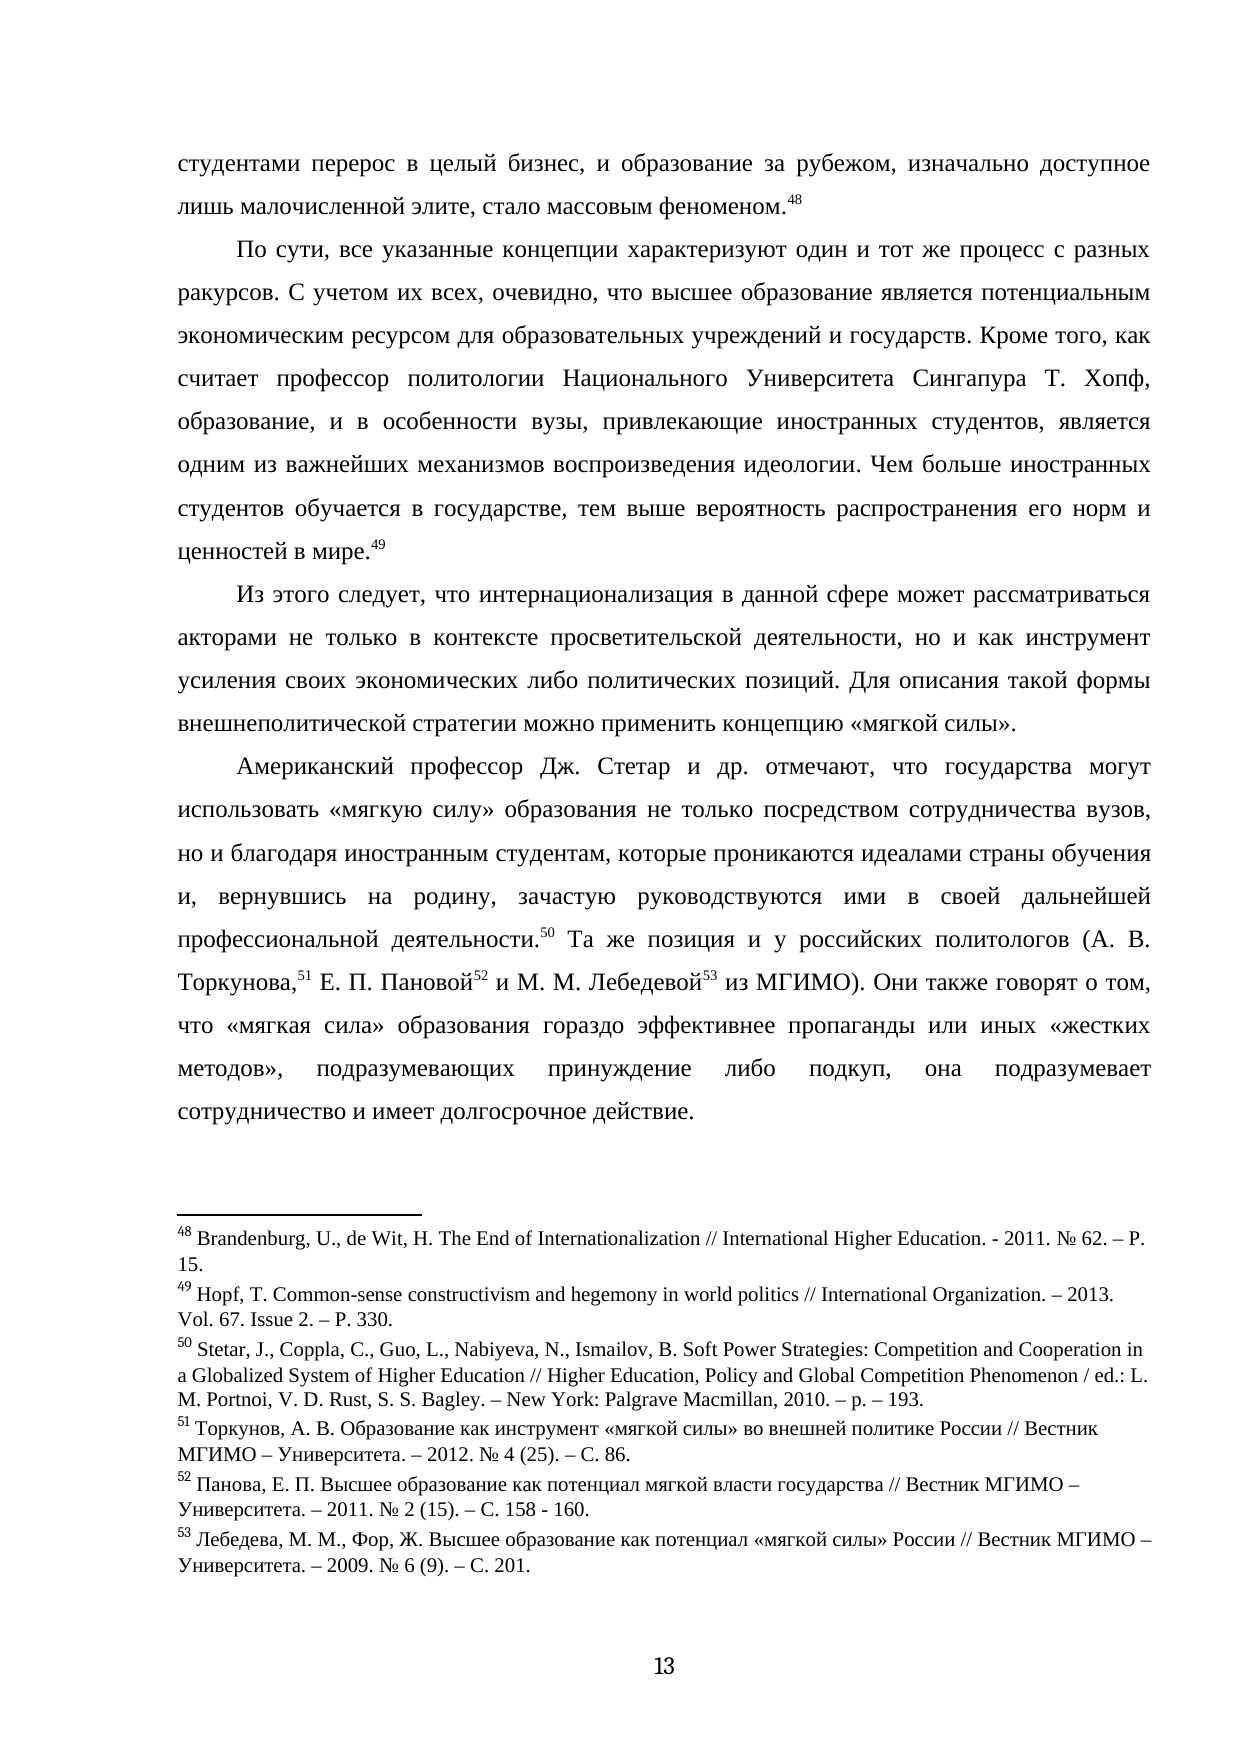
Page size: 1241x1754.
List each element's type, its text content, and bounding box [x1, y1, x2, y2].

text По сути, все указанные концепции характеризуют один и тот же процесс с разных ракурсов. С учетом их всех, очевидно, что высшее образование является потенциальным экономическим ресурсом для образовательных учреждений и государств. Кроме того, как считает профессор политологии Национального Университета Сингапура Т. Хопф, образование, и в особенности вузы, привлекающие иностранных студентов, является одним из важнейших механизмов воспроизведения идеологии. Чем больше иностранных студентов обучается в государстве, тем выше вероятность распространения его норм и ценностей в мире. [177, 234, 1152, 564]
text Американский профессор Дж. Стетар и др. отмечают, что государства могут использовать «мягкую силу» образования не только посредством сотрудничества вузов, но и благодаря иностранным студентам, которые проникаются идеалами страны обучения и, вернувшись на родину, зачастую руководствуются ими в своей дальнейшей профессиональной деятельности. Та же позиция и у российских политологов (А. В. Торкунова, Е. П. Пановой и М. М. Лебедевой из МГИМО). Они также говорят о том, что «мягкая сила» образования гораздо эффективнее пропаганды или иных «жестких методов», подразумевающих принуждение либо подкуп, она подразумевает сотрудничество и имеет долгосрочное действие. [177, 751, 1152, 1125]
text Из этого следует, что интернационализация в данной сфере может рассматриваться акторами не только в контексте просветительской деятельности, но и как инструмент усиления своих экономических либо политических позиций. Для описания такой формы внешнеполитической стратегии можно применить концепцию «мягкой силы». [177, 579, 1152, 737]
text Доктор политических наук У. Бранденбург и упомянутый ранее профессор Х. де Вит в своей совместной работе говорят о «конце интернационализации» и «эре постинтернационализации» ввиду того, что некогда простой международный обмен студентами перерос в целый бизнес, и образование за рубежом, изначально доступное лишь малочисленной элите, стало массовым феноменом. [177, 148, 1152, 219]
